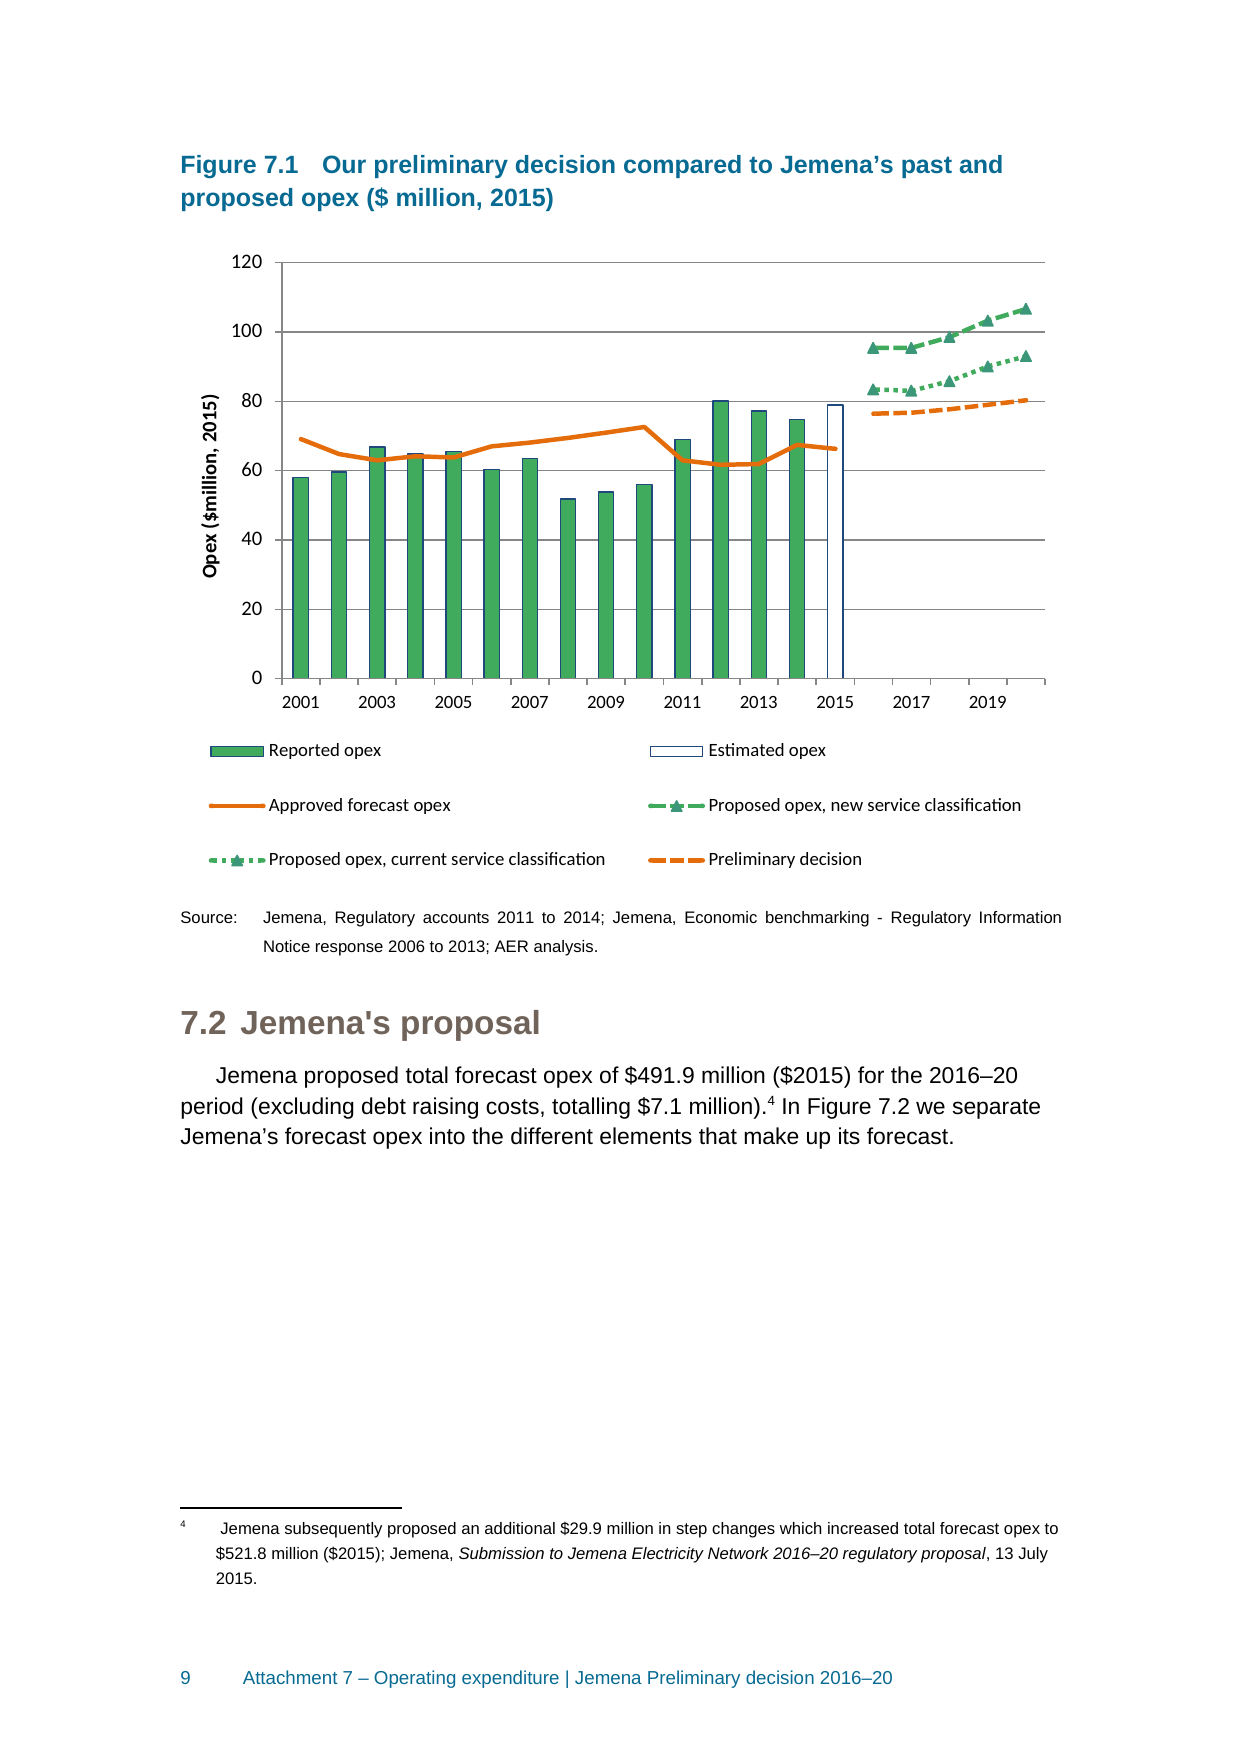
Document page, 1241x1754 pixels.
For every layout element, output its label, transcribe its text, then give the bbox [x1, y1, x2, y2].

picture [621, 1674, 625, 1684]
text Source: Jemena, Regulatory accounts 2011 to 2014; Jemena, Economic benchmarking - Regulatory Information Notice response 2006 to 2013; AER analysis. [180, 908, 1063, 956]
picture [296, 1674, 300, 1684]
subtitle Jemena's proposal [180, 1003, 1063, 1042]
picture [595, 1674, 599, 1684]
picture [322, 1674, 326, 1684]
text Figure 7.1 Our preliminary decision compared to Jemena’s past and proposed opex ($ million, 2015) [180, 150, 1063, 212]
list Jemena proposed total forecast opex of $491.9 million ($2015) for the 2016–20 period (excluding debt raising costs, totalling $7.1 million). In Figure 7.2 we separate Jemena’s forecast opex into the different elements that make up its forecast. [180, 1062, 1063, 1149]
